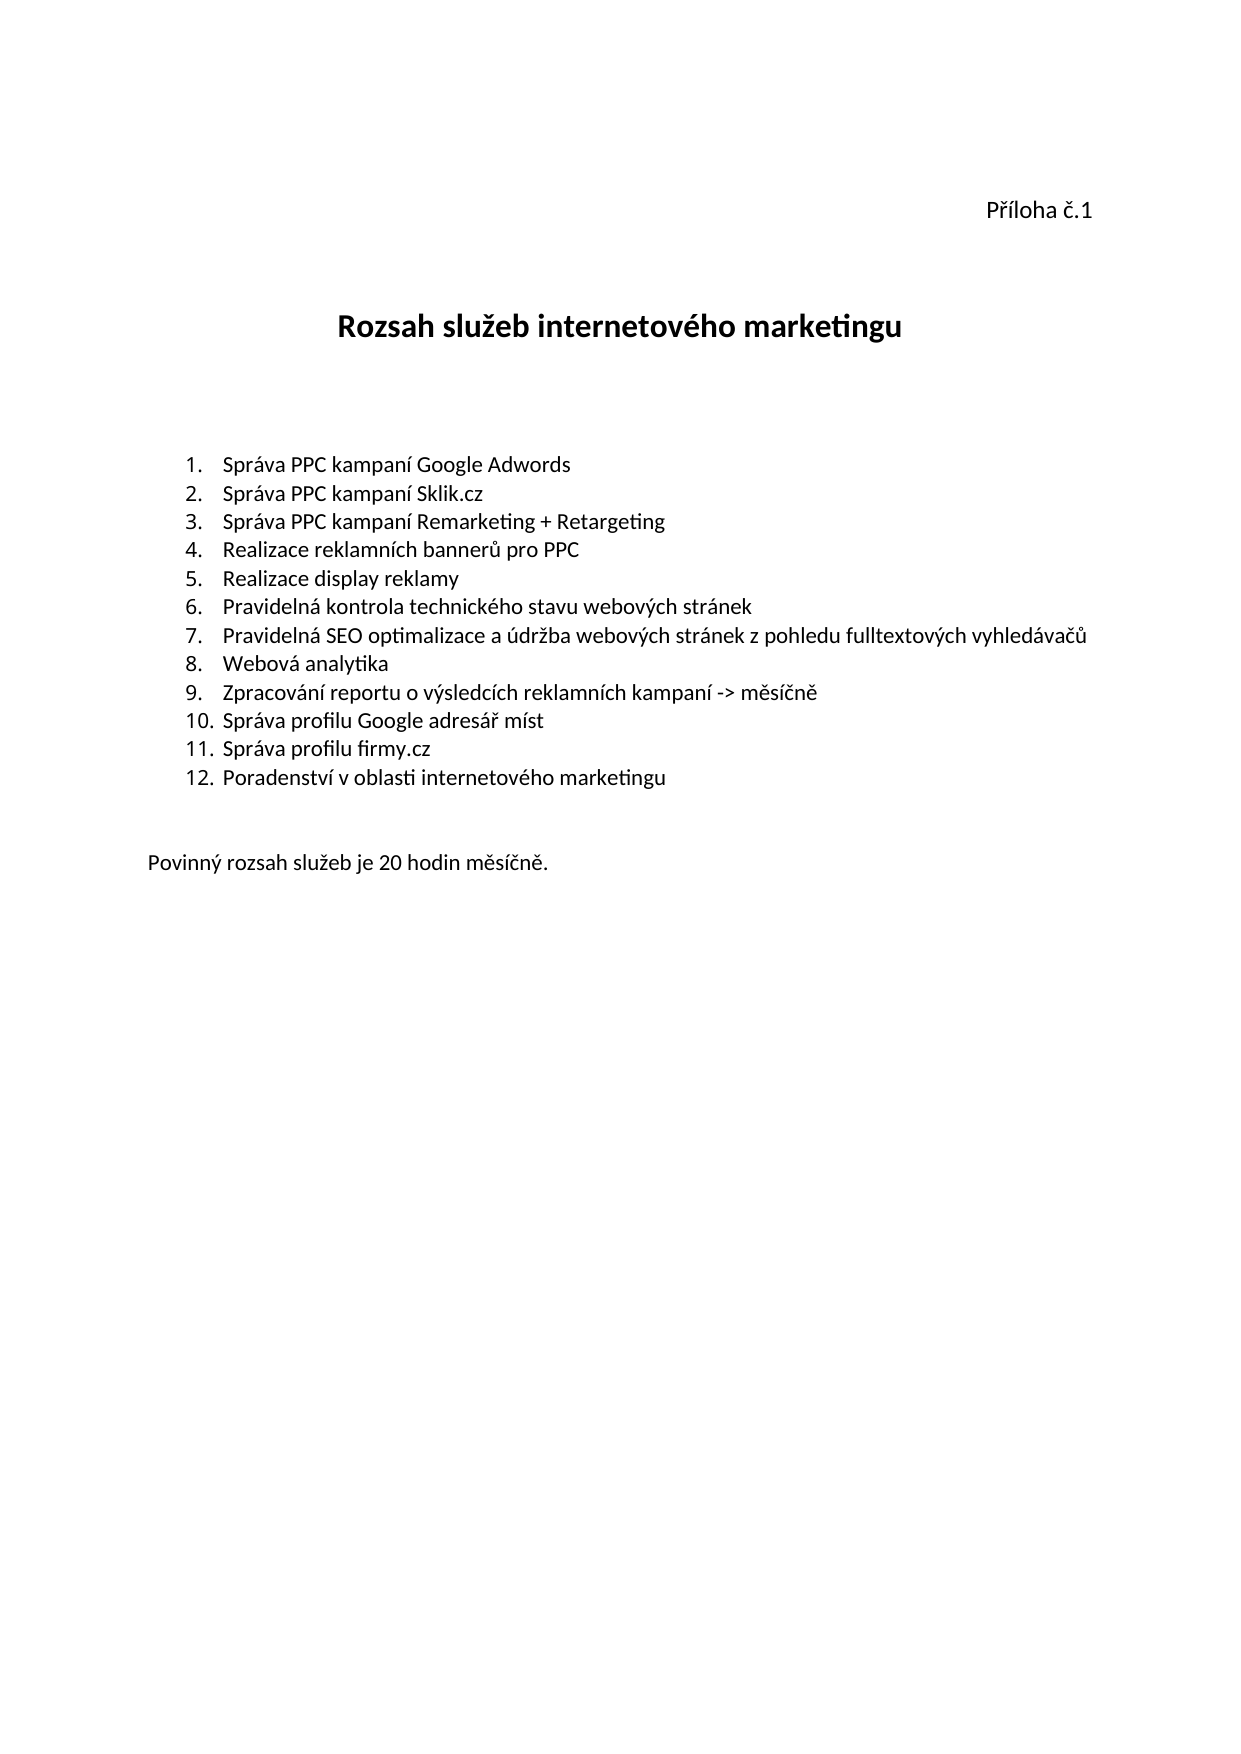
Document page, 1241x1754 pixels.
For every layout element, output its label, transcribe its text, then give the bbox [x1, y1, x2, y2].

list Pravidelná SEO optimalizace a údržba webových stránek z pohledu fulltextových vyhledávačů [185, 621, 1093, 649]
list Zpracování reportu o výsledcích reklamních kampaní -> měsíčně [185, 678, 1093, 706]
list Realizace reklamních bannerů pro PPC [185, 536, 1093, 564]
text Příloha č.1 [148, 194, 1093, 225]
list Pravidelná kontrola technického stavu webových stránek [185, 592, 1093, 621]
list Správa PPC kampaní Google Adwords [185, 450, 1093, 479]
list Správa PPC kampaní Sklik.cz [185, 479, 1093, 507]
list Poradenství v oblasti internetového marketingu [185, 763, 1093, 791]
list Realizace display reklamy [185, 564, 1093, 592]
list Webová analytika [185, 649, 1093, 678]
list Správa PPC kampaní Remarketing + Retargeting [185, 507, 1093, 536]
list Správa profilu firmy.cz [185, 734, 1093, 763]
text Rozsah služeb internetového marketingu [148, 305, 1093, 345]
list Správa profilu Google adresář míst [185, 706, 1093, 734]
text Povinný rozsah služeb je 20 hodin měsíčně. [148, 848, 1093, 876]
